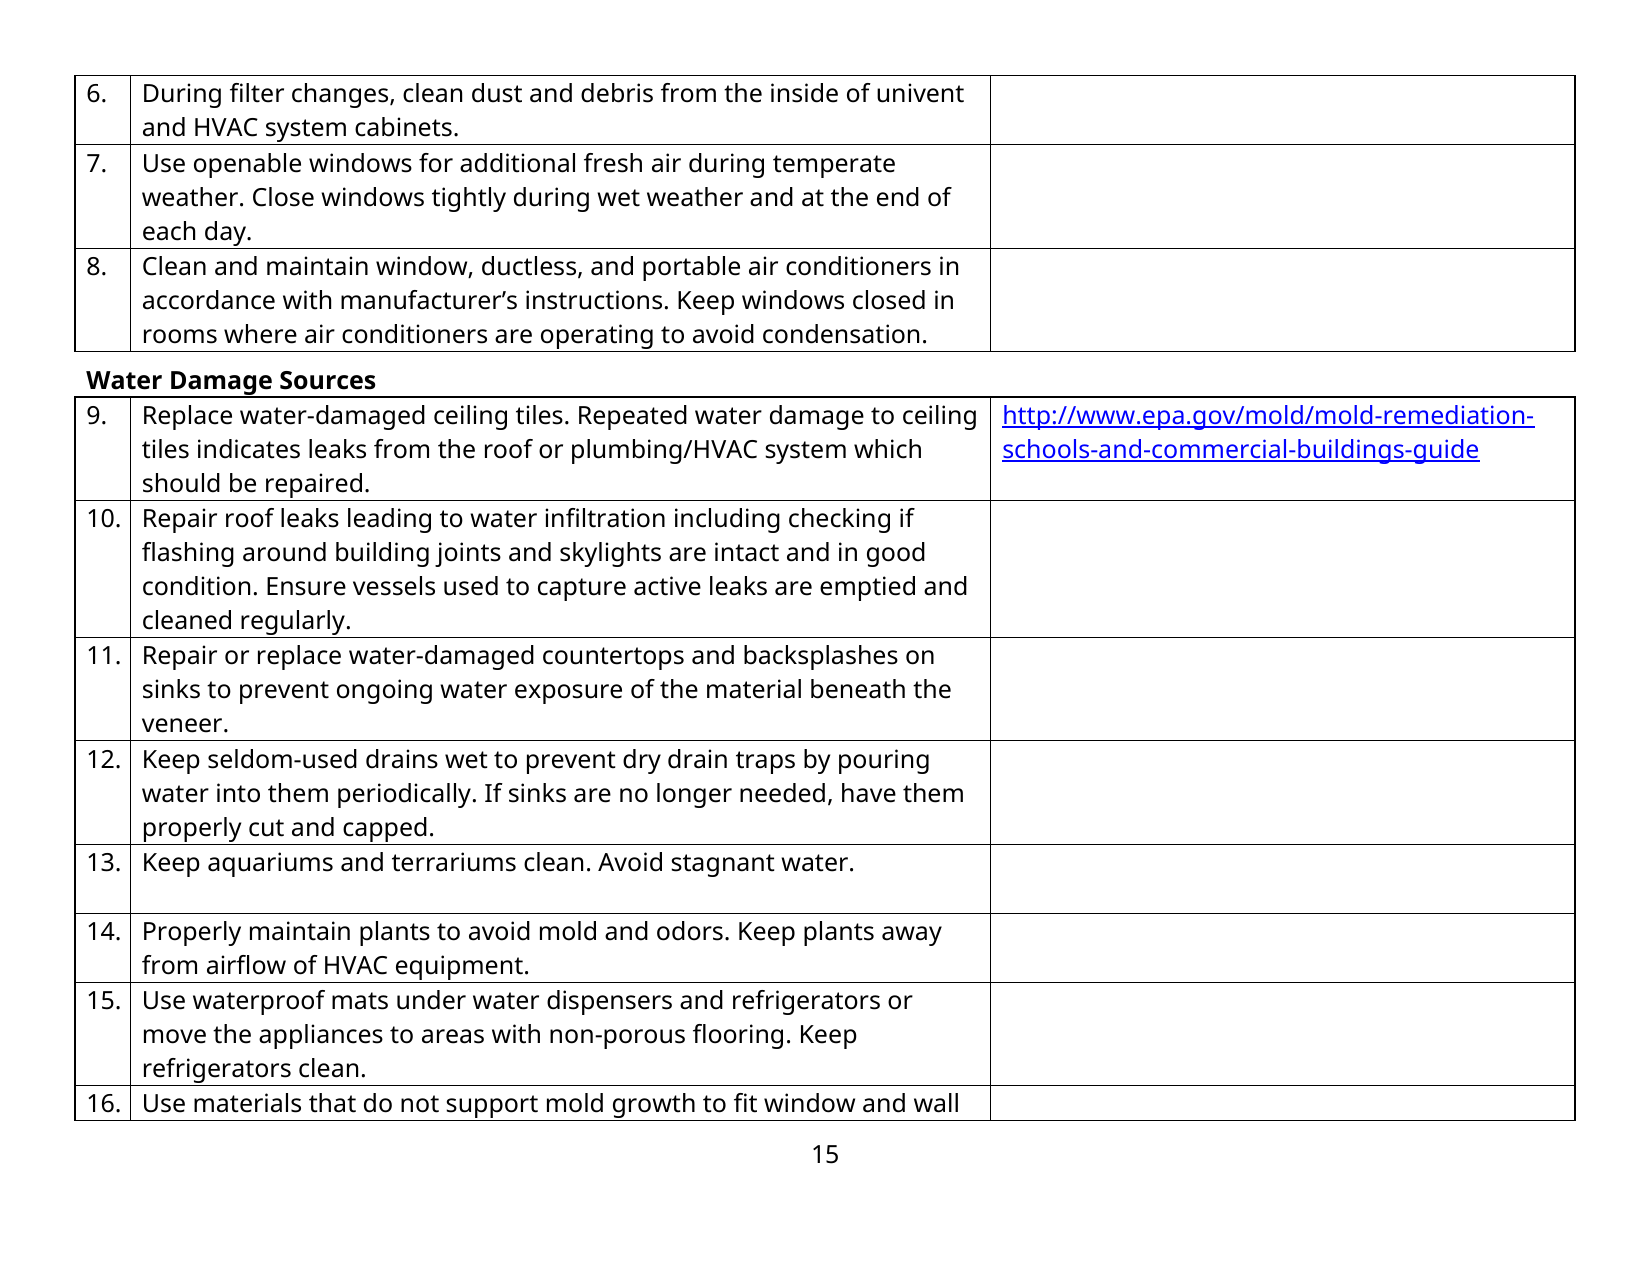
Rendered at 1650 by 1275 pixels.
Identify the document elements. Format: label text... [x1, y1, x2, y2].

table_cell Clean and maintain window, ductless, and portable air conditioners in accordance with manufacturer’s instructions. Keep windows closed in rooms where air conditioners are operating to avoid condensation. [131, 249, 990, 351]
table_cell [991, 741, 1574, 843]
table_cell [991, 914, 1574, 982]
table_cell [76, 741, 130, 843]
table_cell [76, 249, 130, 351]
table_cell [991, 845, 1574, 913]
table_cell Use waterproof mats under water dispensers and refrigerators or move the appliances to areas with non-porous flooring. Keep refrigerators clean. [131, 983, 990, 1085]
table_cell Repair roof leaks leading to water infiltration including checking if flashing around building joints and skylights are intact and in good condition. Ensure vessels used to capture active leaks are emptied and cleaned regularly. [131, 501, 990, 637]
table_cell During filter changes, clean dust and debris from the inside of univent and HVAC system cabinets. [131, 76, 990, 144]
table_cell [76, 914, 130, 982]
table_cell [991, 501, 1574, 637]
table_cell [991, 983, 1574, 1085]
table_cell [76, 983, 130, 1085]
table_cell [991, 1086, 1574, 1120]
table_cell [76, 76, 130, 144]
table_cell [76, 145, 130, 247]
table_cell [76, 501, 130, 637]
table_cell [991, 249, 1574, 351]
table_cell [131, 1086, 990, 1120]
table_cell Water Damage Sources [75, 352, 1575, 396]
table_cell [76, 1086, 130, 1120]
table_cell [76, 845, 130, 913]
table_cell Keep aquariums and terrariums clean. Avoid stagnant water. [131, 845, 990, 913]
table_cell [991, 638, 1574, 740]
table_cell http://www.epa.gov/mold/mold-remediation-schools-and-commercial-buildings-guide [991, 398, 1574, 500]
table_cell Keep seldom-used drains wet to prevent dry drain traps by pouring water into them periodically. If sinks are no longer needed, have them properly cut and capped. [131, 741, 990, 843]
table_cell Replace water-damaged ceiling tiles. Repeated water damage to ceiling tiles indicates leaks from the roof or plumbing/HVAC system which should be repaired. [131, 398, 990, 500]
table_cell [76, 398, 130, 500]
table_cell [991, 145, 1574, 247]
table_cell Repair or replace water-damaged countertops and backsplashes on sinks to prevent ongoing water exposure of the material beneath the veneer. [131, 638, 990, 740]
table_cell Properly maintain plants to avoid mold and odors. Keep plants away from airflow of HVAC equipment. [131, 914, 990, 982]
table_cell Use openable windows for additional fresh air during temperate weather. Close windows tightly during wet weather and at the end of each day. [131, 145, 990, 247]
table_cell [76, 638, 130, 740]
table_cell [991, 76, 1574, 144]
